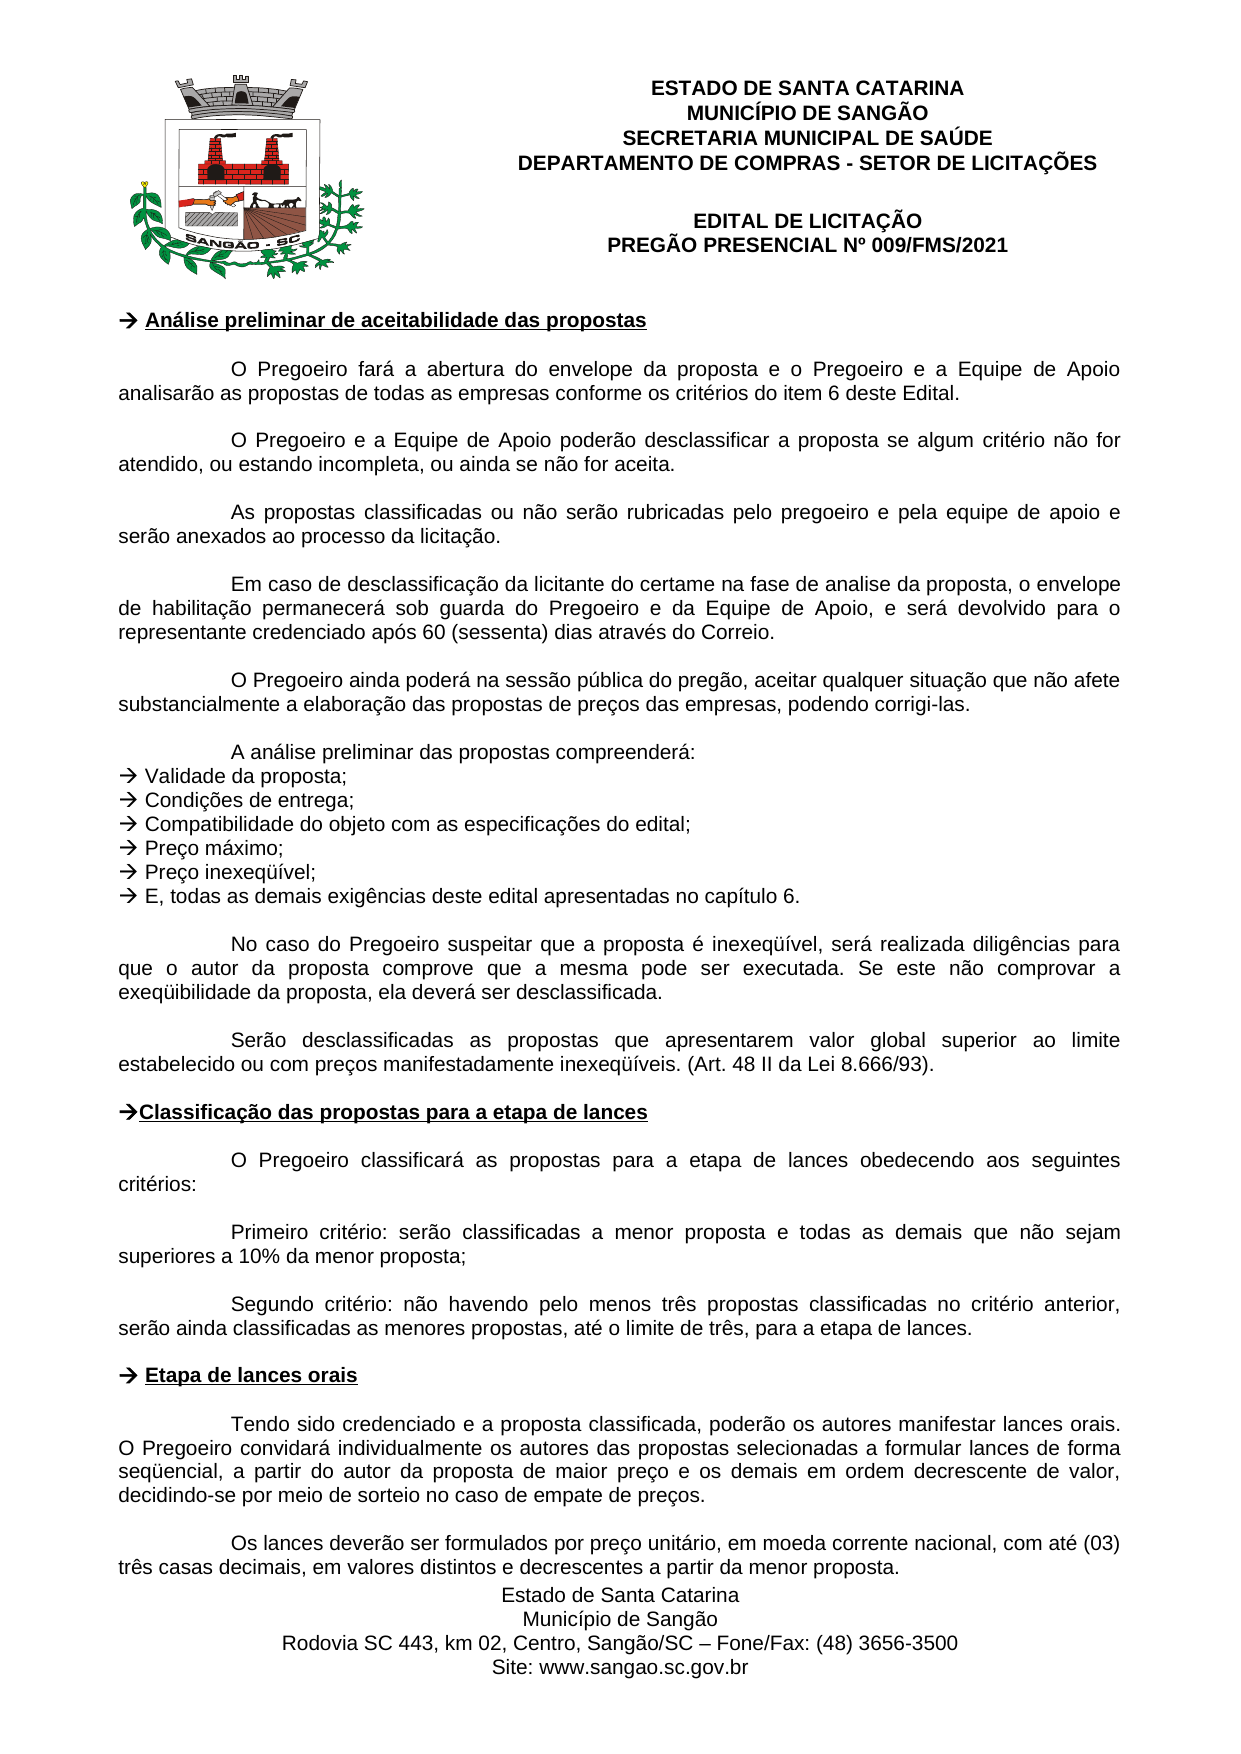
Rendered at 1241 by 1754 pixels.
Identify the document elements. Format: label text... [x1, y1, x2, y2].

text Classificação das propostas para a etapa de lances [118, 1100, 1122, 1124]
text O Pregoeiro classificará as propostas para a etapa de lances obedecendo aos seguintes critérios: [118, 1148, 1122, 1196]
text Em caso de desclassificação da licitante do certame na fase de analise da proposta, o envelope de habilitação permanecerá sob guarda do Pregoeiro e da Equipe de Apoio, e será devolvido para o representante credenciado após 60 (sessenta) dias através do Correio. [118, 572, 1122, 644]
text Segundo critério: não havendo pelo menos três propostas classificadas no critério anterior, serão ainda classificadas as menores propostas, até o limite de três, para a etapa de lances. [118, 1291, 1122, 1339]
text Condições de entrega; [118, 788, 1122, 812]
text O Pregoeiro ainda poderá na sessão pública do pregão, aceitar qualquer situação que não afete substancialmente a elaboração das propostas de preços das empresas, podendo corrigi-las. [118, 668, 1122, 716]
text Preço máximo; [118, 836, 1122, 860]
text A análise preliminar das propostas compreenderá: [118, 740, 1122, 764]
text O Pregoeiro e a Equipe de Apoio poderão desclassificar a proposta se algum critério não for atendido, ou estando incompleta, ou ainda se não for aceita. [118, 428, 1122, 476]
text O Pregoeiro fará a abertura do envelope da proposta e o Pregoeiro e a Equipe de Apoio analisarão as propostas de todas as empresas conforme os critérios do item 6 deste Edital. [118, 356, 1122, 404]
text As propostas classificadas ou não serão rubricadas pelo pregoeiro e pela equipe de apoio e serão anexados ao processo da licitação. [118, 500, 1122, 548]
text Validade da proposta; [118, 764, 1122, 788]
text Serão desclassificadas as propostas que apresentarem valor global superior ao limite estabelecido ou com preços manifestadamente inexeqüíveis. (Art. 48 II da Lei 8.666/93). [118, 1028, 1122, 1076]
text Etapa de lances orais [118, 1363, 1122, 1387]
text Compatibilidade do objeto com as especificações do edital; [118, 812, 1122, 836]
text E, todas as demais exigências deste edital apresentadas no capítulo 6. [118, 884, 1122, 908]
text Primeiro critério: serão classificadas a menor proposta e todas as demais que não sejam superiores a 10% da menor proposta; [118, 1219, 1122, 1267]
text Análise preliminar de aceitabilidade das propostas [118, 308, 1122, 332]
text Os lances deverão ser formulados por preço unitário, em moeda corrente nacional, com até (03) três casas decimais, em valores distintos e decrescentes a partir da menor proposta. [118, 1531, 1122, 1579]
text Preço inexeqüível; [118, 860, 1122, 884]
text No caso do Pregoeiro suspeitar que a proposta é inexeqüível, será realizada diligências para que o autor da proposta comprove que a mesma pode ser executada. Se este não comprovar a exeqüibilidade da proposta, ela deverá ser desclassificada. [118, 932, 1122, 1004]
text Tendo sido credenciado e a proposta classificada, poderão os autores manifestar lances orais. O Pregoeiro convidará individualmente os autores das propostas selecionadas a formular lances de forma seqüencial, a partir do autor da proposta de maior preço e os demais em ordem decrescente de valor, decidindo-se por meio de sorteio no caso de empate de preços. [118, 1411, 1122, 1507]
